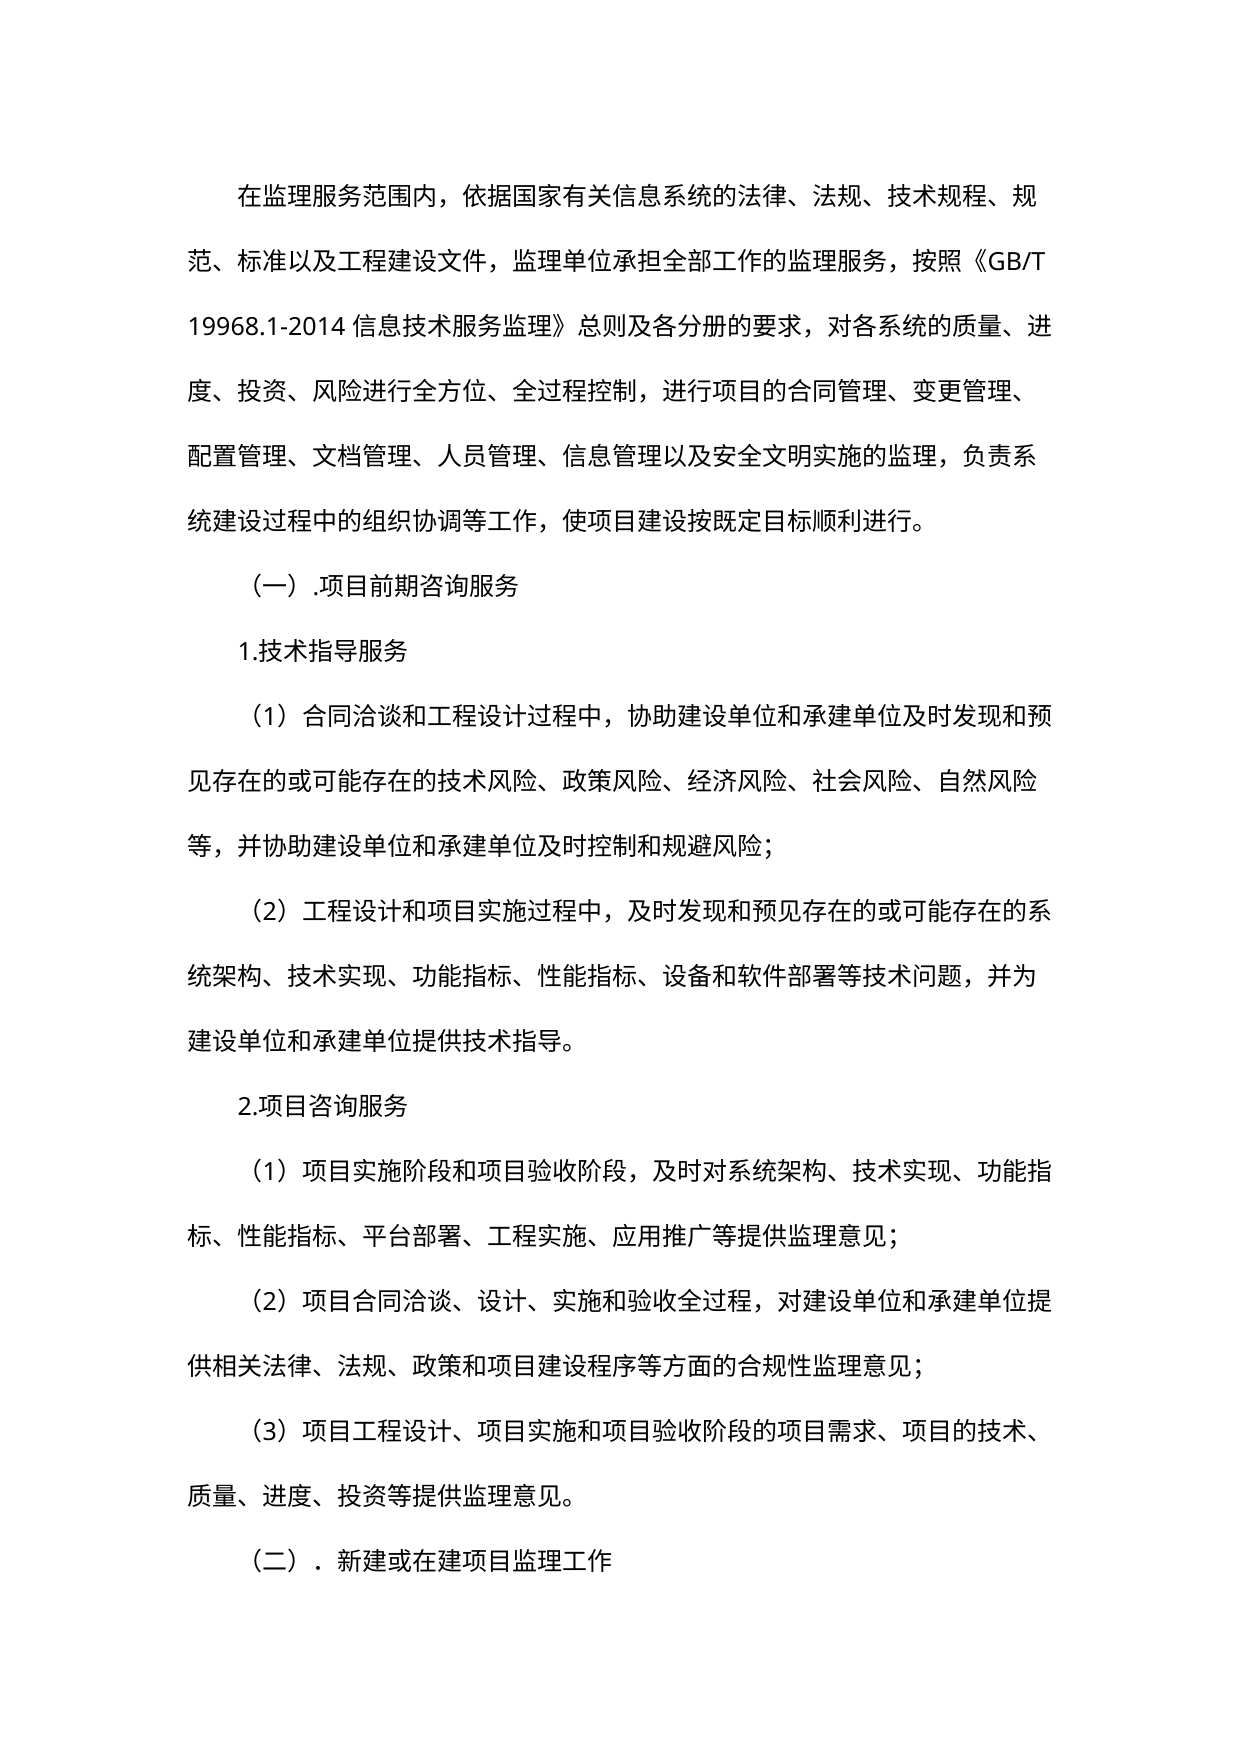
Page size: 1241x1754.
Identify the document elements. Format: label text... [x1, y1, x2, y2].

text 2.项目咨询服务 [187, 1072, 1053, 1137]
text （1）项目实施阶段和项目验收阶段，及时对系统架构、技术实现、功能指标、性能指标、平台部署、工程实施、应用推广等提供监理意见； [187, 1137, 1053, 1267]
text （3）项目工程设计、项目实施和项目验收阶段的项目需求、项目的技术、质量、进度、投资等提供监理意见。 [187, 1397, 1053, 1527]
text （二）．新建或在建项目监理工作 [187, 1527, 1053, 1592]
text （2）项目合同洽谈、设计、实施和验收全过程，对建设单位和承建单位提供相关法律、法规、政策和项目建设程序等方面的合规性监理意见； [187, 1267, 1053, 1397]
text （一）.项目前期咨询服务 [187, 552, 1053, 617]
text 1.技术指导服务 [187, 617, 1053, 682]
text （2）工程设计和项目实施过程中，及时发现和预见存在的或可能存在的系统架构、技术实现、功能指标、性能指标、设备和软件部署等技术问题，并为建设单位和承建单位提供技术指导。 [187, 877, 1053, 1072]
text （1）合同洽谈和工程设计过程中，协助建设单位和承建单位及时发现和预见存在的或可能存在的技术风险、政策风险、经济风险、社会风险、自然风险等，并协助建设单位和承建单位及时控制和规避风险； [187, 682, 1053, 877]
text 在监理服务范围内，依据国家有关信息系统的法律、法规、技术规程、规范、标准以及工程建设文件，监理单位承担全部工作的监理服务，按照《GB/T 19968.1-2014 信息技术服务监理》总则及各分册的要求，对各系统的质量、进度、投资、风险进行全方位、全过程控制，进行项目的合同管理、变更管理、配置管理、文档管理、人员管理、信息管理以及安全文明实施的监理，负责系统建设过程中的组织协调等工作，使项目建设按既定目标顺利进行。 [187, 162, 1053, 552]
